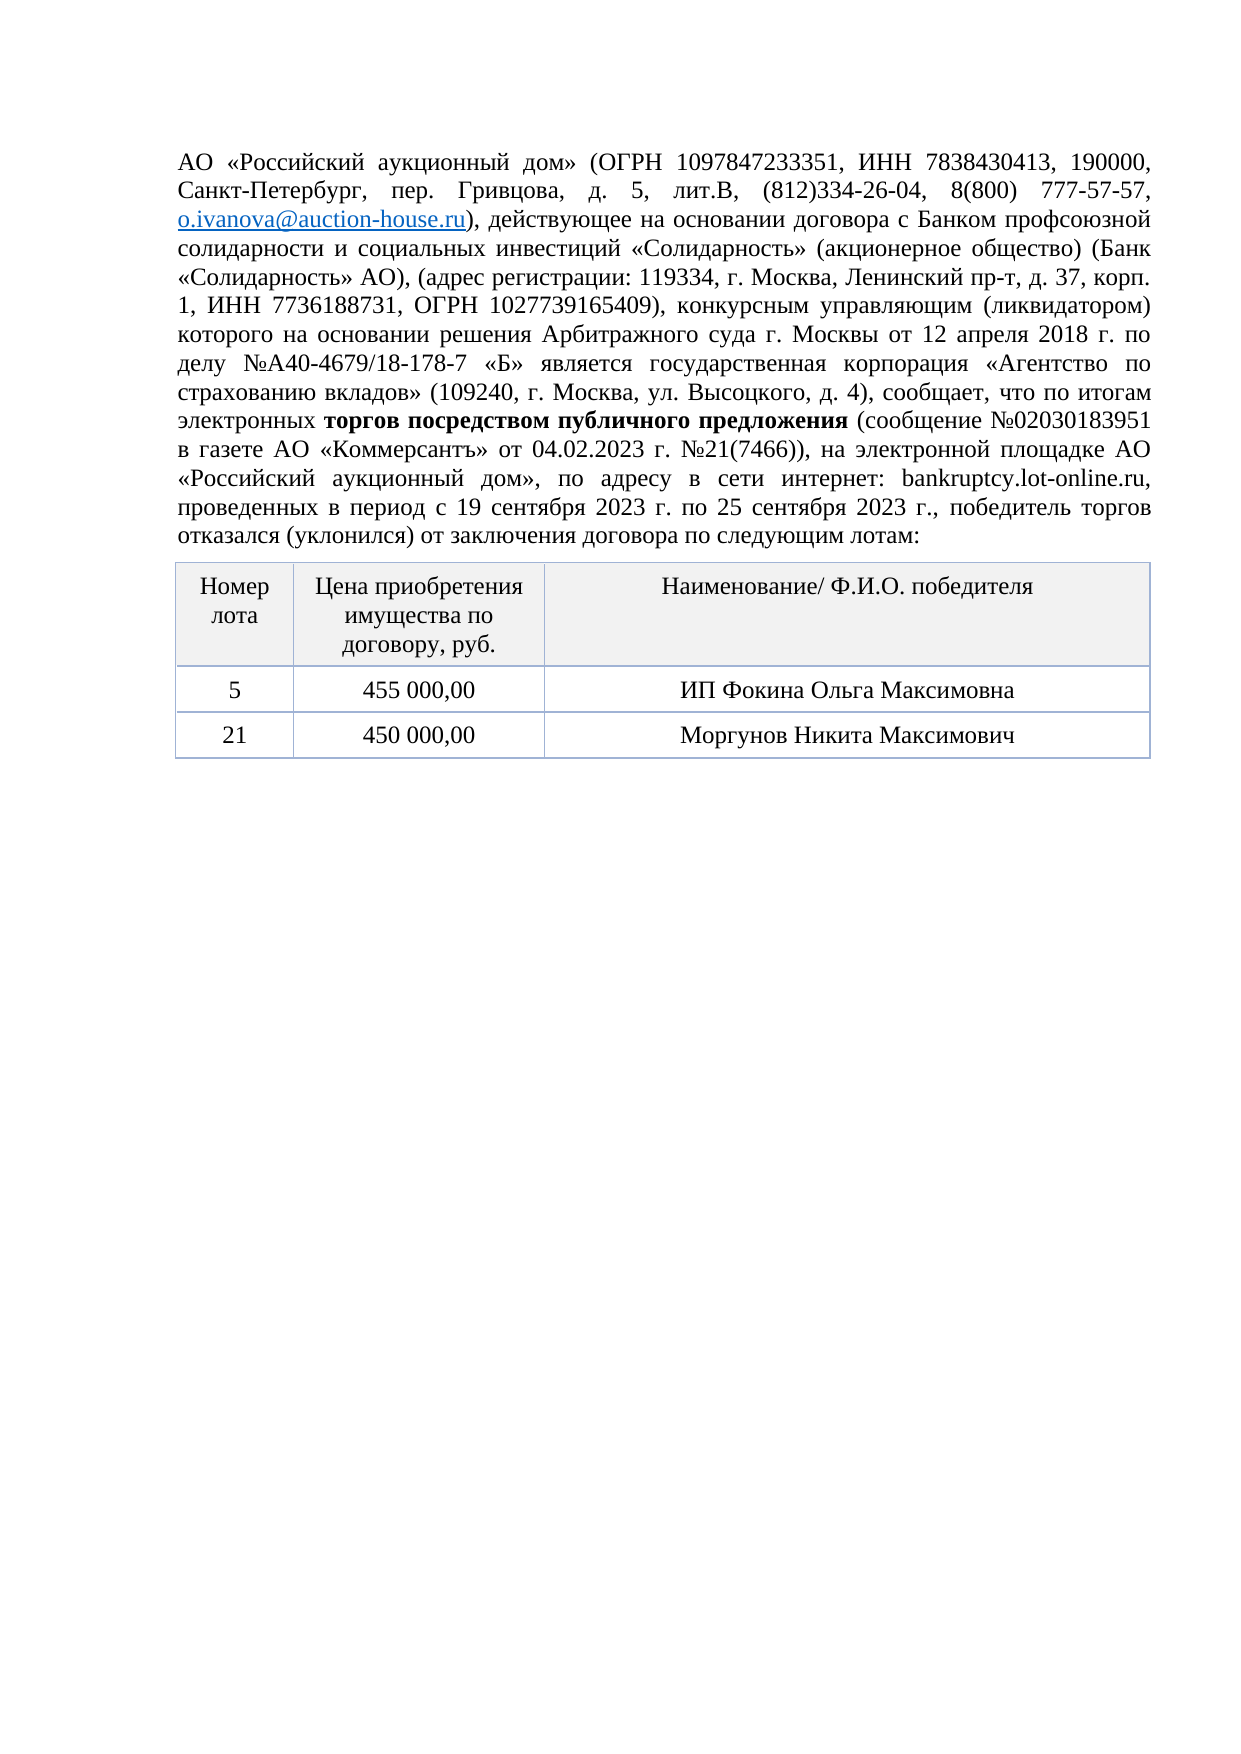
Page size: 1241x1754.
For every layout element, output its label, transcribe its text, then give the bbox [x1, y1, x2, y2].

table_cell ИП Фокина Ольга Максимовна [545, 667, 1149, 711]
table_cell 21 [176, 712, 293, 757]
table_cell Моргунов Никита Максимович [545, 713, 1149, 757]
text АО «Российский аукционный дом» (ОГРН 1097847233351, ИНН 7838430413, 190000, Санкт-Петербург, пер. Гривцова, д. 5, лит.В, (812)334-26-04, 8(800) 777-57-57, o.ivanova@auction-house.ru), действующее на основании договора с Банком профсоюзной солидарности и социальных инвестиций «Солидарность» (акционерное общество) (Банк «Солидарность» АО), (адрес регистрации: 119334, г. Москва, Ленинский пр-т, д. 37, корп. 1, ИНН 7736188731, ОГРН 1027739165409), конкурсным управляющим (ликвидатором) которого на основании решения Арбитражного суда г. Москвы от 12 апреля 2018 г. по делу №А40-4679/18-178-7 «Б» является государственная корпорация «Агентство по страхованию вкладов» (109240, г. Москва, ул. Высоцкого, д. 4), сообщает, что по итогам электронных торгов посредством публичного предложения (сообщение №02030183951 в газете АО «Коммерсантъ» от 04.02.2023 г. №21(7466)), на электронной площадке АО «Российский аукционный дом», по адресу в сети интернет: bankruptcy.lot-online.ru, проведенных в период с 19 сентября 2023 г. по 25 сентября 2023 г., победитель торгов отказался (уклонился) от заключения договора по следующим лотам: [177, 147, 1152, 549]
table_header Наименование/ Ф.И.О. победителя [545, 563, 1149, 665]
table_cell 455 000,00 [294, 667, 544, 711]
table_header Номер лота [176, 563, 293, 665]
table_header Цена приобретения имущества по договору, руб. [294, 563, 544, 665]
table_cell 5 [176, 666, 293, 711]
table_cell 450 000,00 [294, 713, 544, 757]
